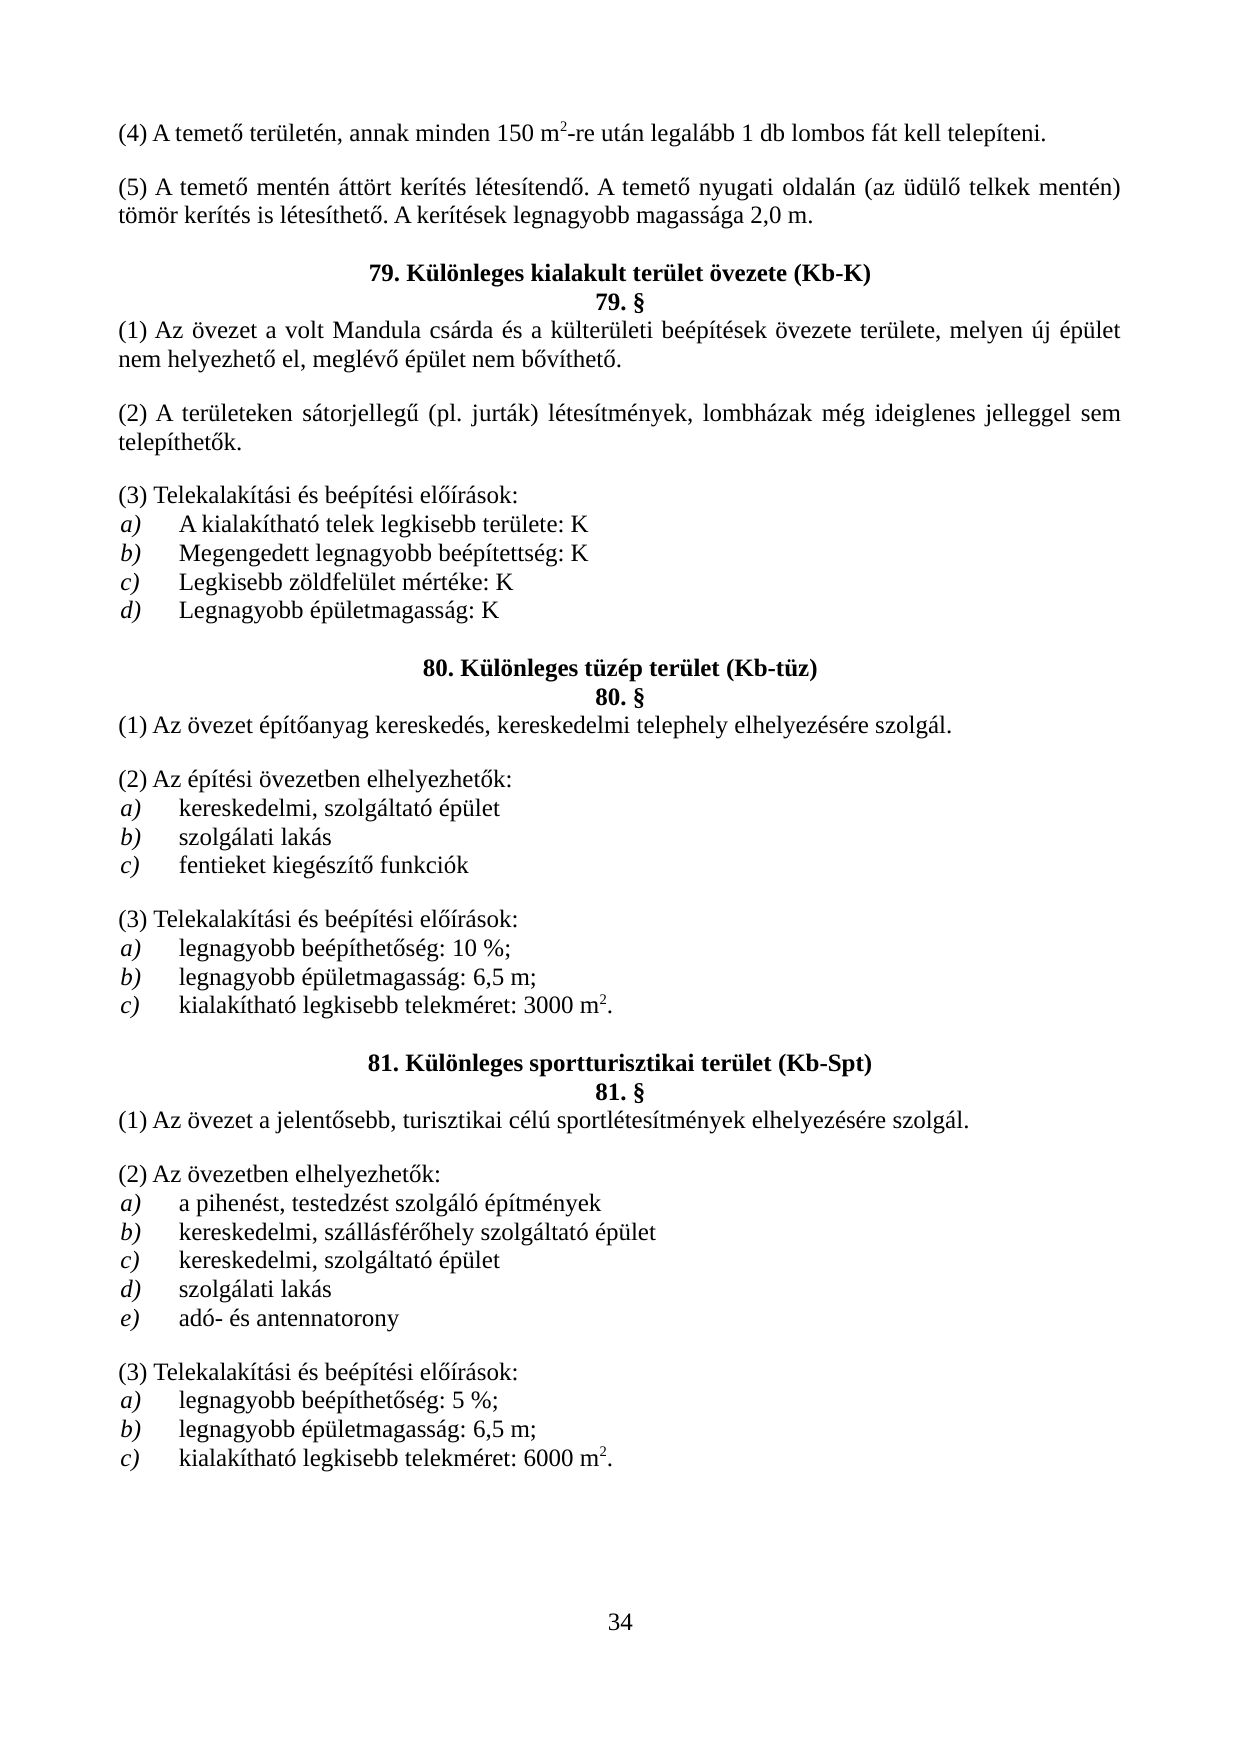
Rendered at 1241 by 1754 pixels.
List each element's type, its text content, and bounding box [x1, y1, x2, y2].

text d) szolgálati lakás [120, 1274, 1122, 1303]
text 81. § [118, 1077, 1122, 1106]
text (2) A területeken sátorjellegű (pl. jurták) létesítmények, lombházak még ideiglenes jelleggel sem telepíthetők. [118, 398, 1122, 456]
text 81. Különleges sportturisztikai terület (Kb-Spt) [118, 1048, 1122, 1077]
text c) kialakítható legkisebb telekméret: 6000 m2. [120, 1443, 1122, 1472]
text e) adó- és antennatorony [120, 1303, 1122, 1332]
text (1) Az övezet a jelentősebb, turisztikai célú sportlétesítmények elhelyezésére szolgál. [118, 1106, 1122, 1134]
text 80. Különleges tüzép terület (Kb-tüz) [118, 653, 1122, 682]
text (3) Telekalakítási és beépítési előírások: [118, 1357, 1122, 1386]
text (1) Az övezet a volt Mandula csárda és a külterületi beépítések övezete területe, melyen új épület nem helyezhető el, meglévő épület nem bővíthető. [118, 316, 1122, 373]
text b) legnagyobb épületmagasság: 6,5 m; [120, 962, 1122, 991]
text b) szolgálati lakás [120, 822, 1122, 851]
text (3) Telekalakítási és beépítési előírások: [118, 904, 1122, 933]
text d) Legnagyobb épületmagasság: K [120, 596, 1122, 624]
text a) kereskedelmi, szolgáltató épület [120, 793, 1122, 822]
text 79. § [118, 287, 1122, 316]
text c) kialakítható legkisebb telekméret: 3000 m2. [120, 991, 1122, 1019]
text c) Legkisebb zöldfelület mértéke: K [120, 567, 1122, 596]
text b) legnagyobb épületmagasság: 6,5 m; [120, 1414, 1122, 1443]
text b) kereskedelmi, szállásférőhely szolgáltató épület [120, 1217, 1122, 1246]
text c) kereskedelmi, szolgáltató épület [120, 1246, 1122, 1274]
text (1) Az övezet építőanyag kereskedés, kereskedelmi telephely elhelyezésére szolgál. [118, 711, 1122, 739]
text a) A kialakítható telek legkisebb területe: K [120, 509, 1122, 538]
text 80. § [118, 682, 1122, 711]
text (4) A temető területén, annak minden 150 m2-re után legalább 1 db lombos fát kell telepíteni. [118, 118, 1122, 147]
text b) Megengedett legnagyobb beépítettség: K [120, 538, 1122, 567]
text (5) A temető mentén áttört kerítés létesítendő. A temető nyugati oldalán (az üdülő telkek mentén) tömör kerítés is létesíthető. A kerítések legnagyobb magassága 2,0 m. [118, 172, 1122, 229]
text a) legnagyobb beépíthetőség: 10 %; [120, 933, 1122, 962]
text 79. Különleges kialakult terület övezete (Kb-K) [118, 258, 1122, 287]
text c) fentieket kiegészítő funkciók [120, 851, 1122, 879]
text a) a pihenést, testedzést szolgáló építmények [120, 1188, 1122, 1217]
text (3) Telekalakítási és beépítési előírások: [118, 481, 1122, 509]
text a) legnagyobb beépíthetőség: 5 %; [120, 1386, 1122, 1414]
text (2) Az építési övezetben elhelyezhetők: [118, 764, 1122, 793]
text (2) Az övezetben elhelyezhetők: [118, 1159, 1122, 1188]
